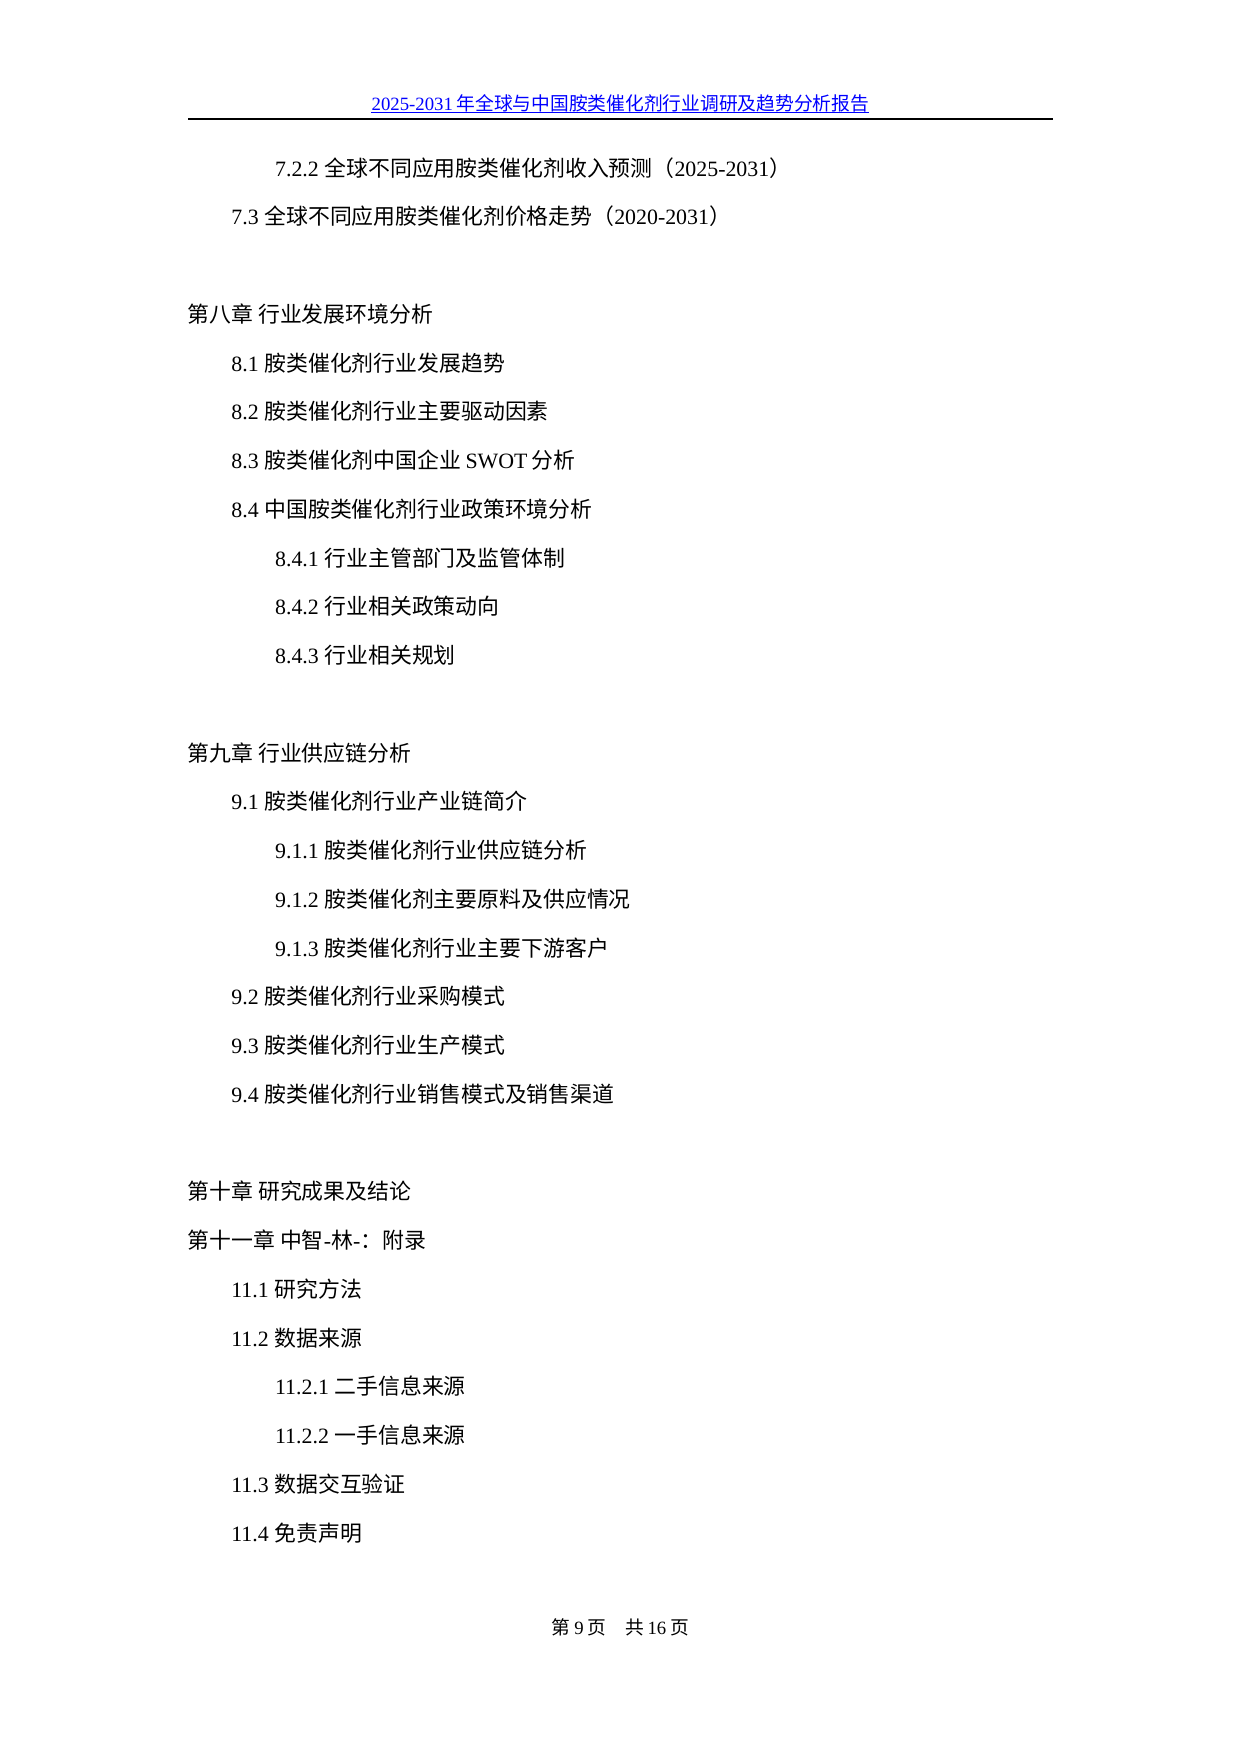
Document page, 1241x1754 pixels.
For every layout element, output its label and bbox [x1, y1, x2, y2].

text [187, 150, 1053, 1548]
